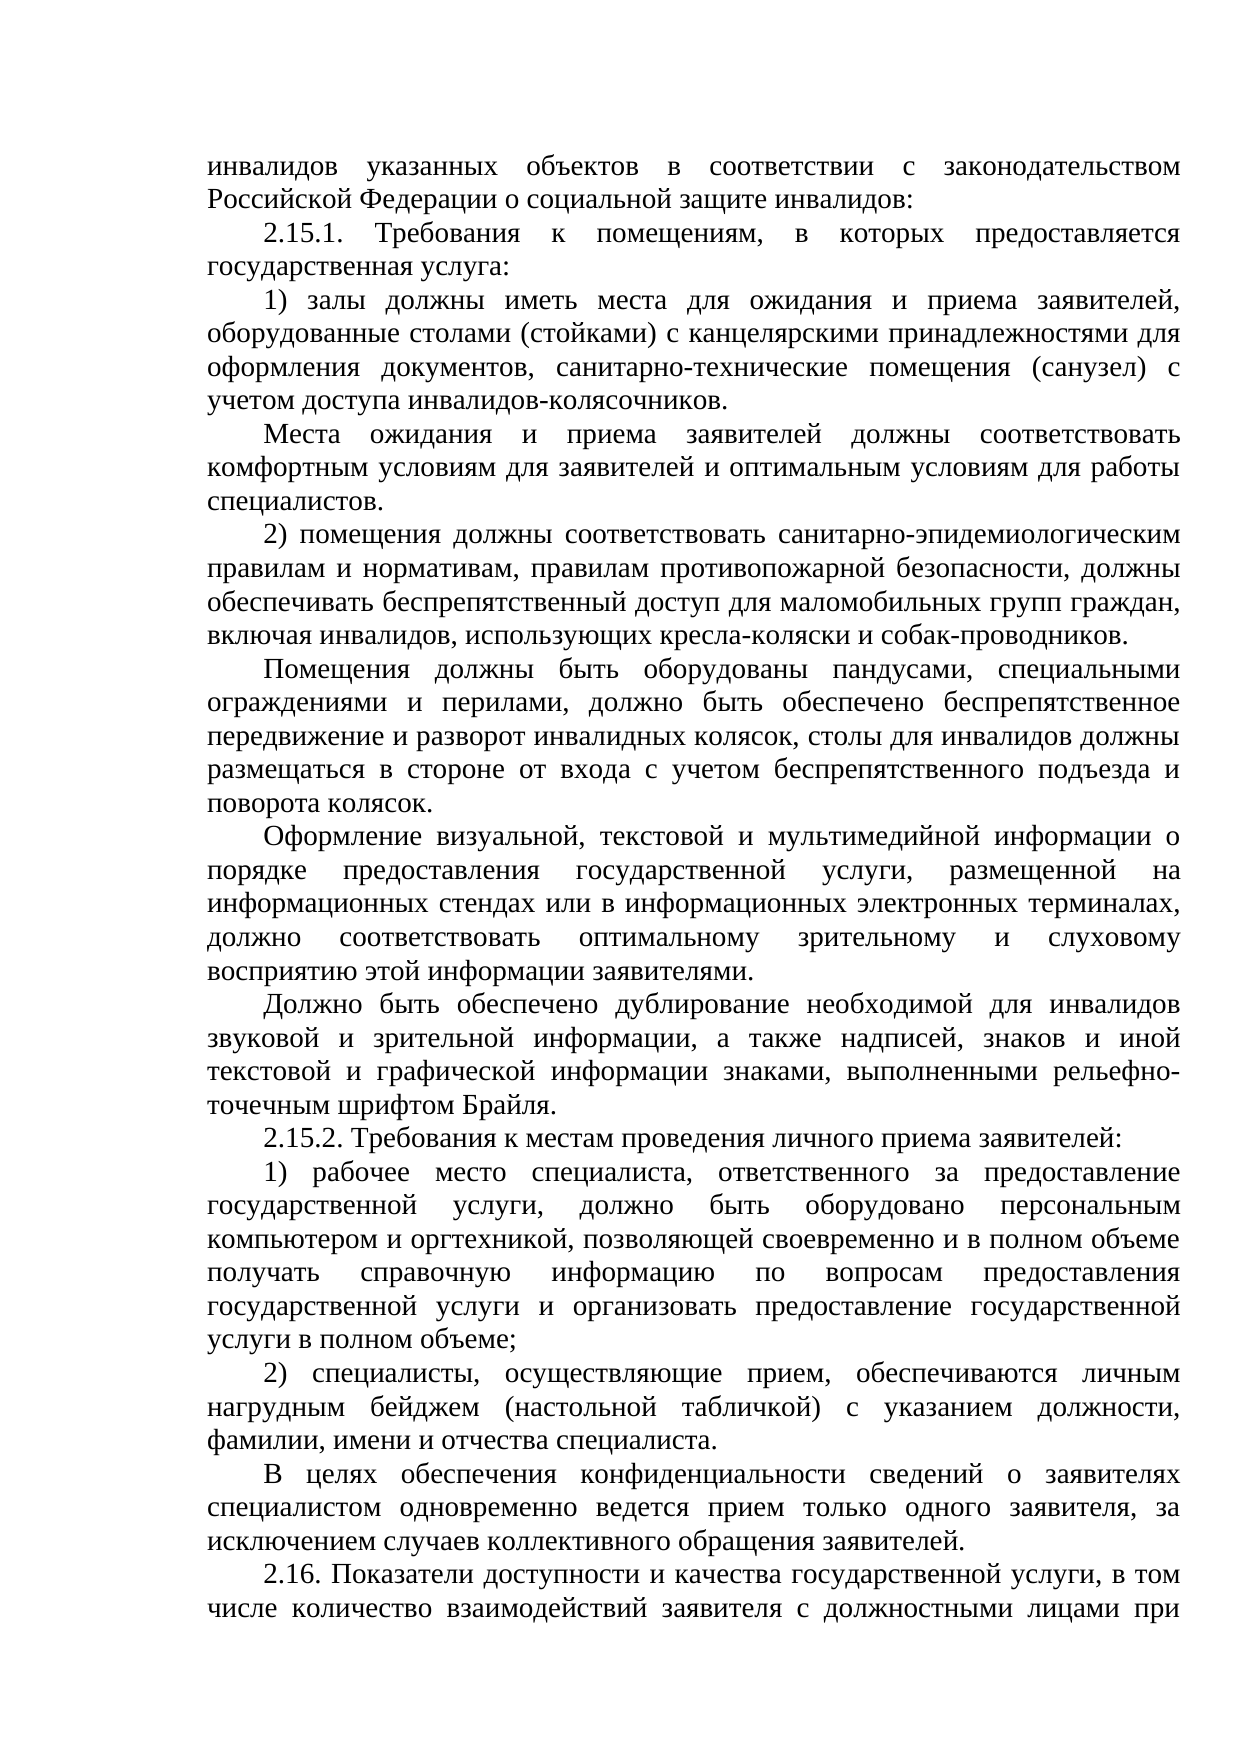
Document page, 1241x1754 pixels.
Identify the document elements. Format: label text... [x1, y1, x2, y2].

text 2.15.1. Требования к помещениям, в которых предоставляется государственная услуга: [207, 215, 1181, 282]
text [207, 148, 1181, 215]
text В целях обеспечения конфиденциальности сведений о заявителях специалистом одновременно ведется прием только одного заявителя, за исключением случаев коллективного обращения заявителей. [207, 1456, 1181, 1556]
text 2) помещения должны соответствовать санитарно-эпидемиологическим правилам и нормативам, правилам противопожарной безопасности, должны обеспечивать беспрепятственный доступ для маломобильных групп граждан, включая инвалидов, использующих кресла-коляски и собак-проводников. [207, 517, 1181, 651]
text Места ожидания и приема заявителей должны соответствовать комфортным условиям для заявителей и оптимальным условиям для работы специалистов. [207, 416, 1181, 517]
text 2) специалисты, осуществляющие прием, обеспечиваются личным нагрудным бейджем (настольной табличкой) с указанием должности, фамилии, имени и отчества специалиста. [207, 1355, 1181, 1456]
text 1) рабочее место специалиста, ответственного за предоставление государственной услуги, должно быть оборудовано персональным компьютером и оргтехникой, позволяющей своевременно и в полном объеме получать справочную информацию по вопросам предоставления государственной услуги и организовать предоставление государственной услуги в полном объеме; [207, 1154, 1181, 1355]
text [207, 1556, 1181, 1623]
text Должно быть обеспечено дублирование необходимой для инвалидов звуковой и зрительной информации, а также надписей, знаков и иной текстовой и графической информации знаками, выполненными рельефно-точечным шрифтом Брайля. [207, 986, 1181, 1120]
text 1) залы должны иметь места для ожидания и приема заявителей, оборудованные столами (стойками) с канцелярскими принадлежностями для оформления документов, санитарно-технические помещения (санузел) с учетом доступа инвалидов-колясочников. [207, 282, 1181, 416]
text Оформление визуальной, текстовой и мультимедийной информации о порядке предоставления государственной услуги, размещенной на информационных стендах или в информационных электронных терминалах, должно соответствовать оптимальному зрительному и слуховому восприятию этой информации заявителями. [207, 818, 1181, 986]
text 2.15.2. Требования к местам проведения личного приема заявителей: [207, 1120, 1181, 1154]
text Помещения должны быть оборудованы пандусами, специальными ограждениями и перилами, должно быть обеспечено беспрепятственное передвижение и разворот инвалидных колясок, столы для инвалидов должны размещаться в стороне от входа с учетом беспрепятственного подъезда и поворота колясок. [207, 651, 1181, 818]
